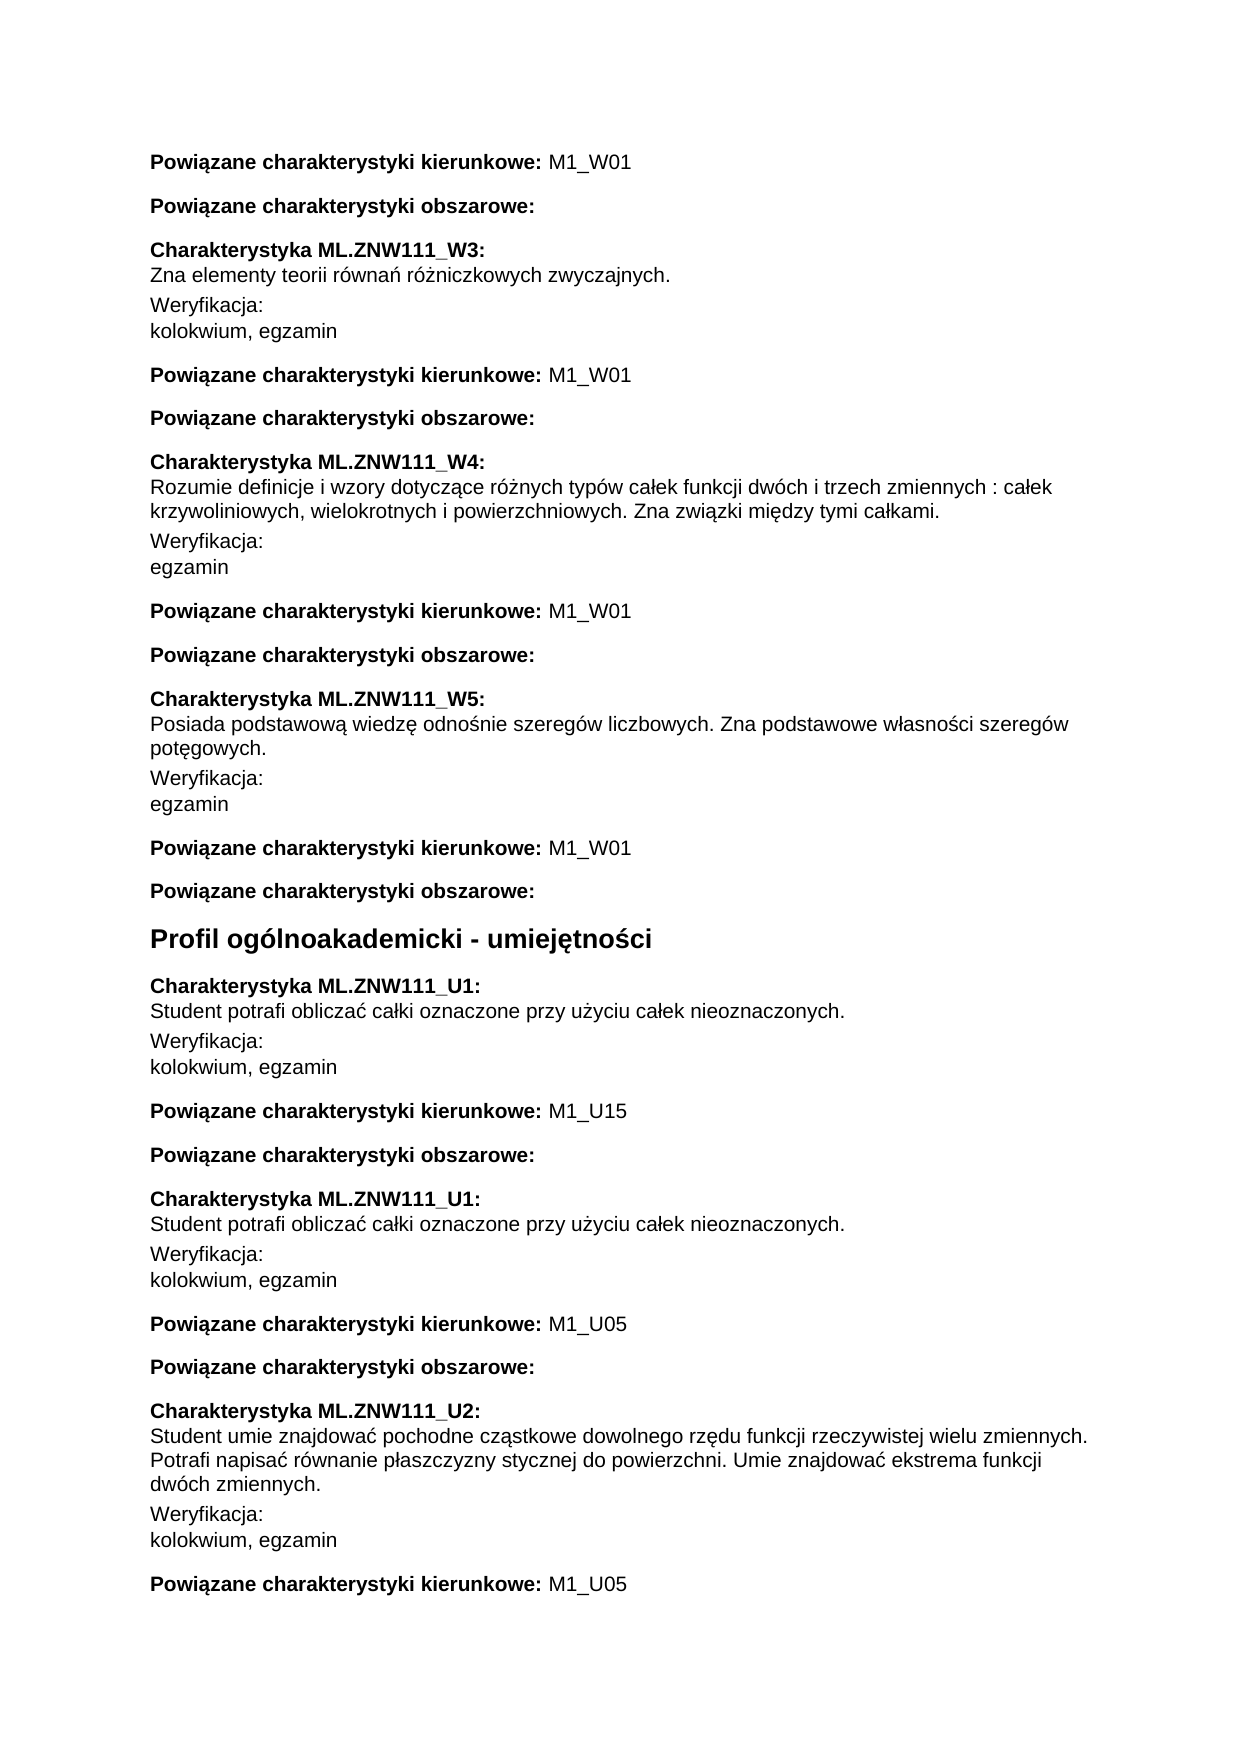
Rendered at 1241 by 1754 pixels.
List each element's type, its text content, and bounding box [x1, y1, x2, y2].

text Charakterystyka ML.ZNW111_U1: [150, 974, 1090, 998]
text Powiązane charakterystyki obszarowe: [150, 1143, 1090, 1167]
text Powiązane charakterystyki kierunkowe: M1_W01 [150, 599, 1090, 623]
text Charakterystyka ML.ZNW111_W5: [150, 686, 1090, 710]
text Zna elementy teorii równań różniczkowych zwyczajnych. [150, 262, 1090, 286]
text Powiązane charakterystyki obszarowe: [150, 879, 1090, 903]
text egzamin [150, 792, 1090, 816]
text Powiązane charakterystyki kierunkowe: M1_W01 [150, 362, 1090, 386]
text Powiązane charakterystyki kierunkowe: M1_U15 [150, 1099, 1090, 1123]
text kolokwium, egzamin [150, 1055, 1090, 1079]
text Powiązane charakterystyki obszarowe: [150, 643, 1090, 667]
text Student potrafi obliczać całki oznaczone przy użyciu całek nieoznaczonych. [150, 1211, 1090, 1235]
text Rozumie definicje i wzory dotyczące różnych typów całek funkcji dwóch i trzech zmiennych : całek krzywoliniowych, wielokrotnych i powierzchniowych. Zna związki między tymi całkami. [150, 475, 1090, 523]
text kolokwium, egzamin [150, 1528, 1090, 1552]
text Student potrafi obliczać całki oznaczone przy użyciu całek nieoznaczonych. [150, 999, 1090, 1023]
text Weryfikacja: [150, 1502, 1090, 1526]
text Powiązane charakterystyki kierunkowe: M1_W01 [150, 835, 1090, 859]
text egzamin [150, 555, 1090, 579]
text Posiada podstawową wiedzę odnośnie szeregów liczbowych. Zna podstawowe własności szeregów potęgowych. [150, 711, 1090, 759]
text kolokwium, egzamin [150, 1268, 1090, 1292]
text Powiązane charakterystyki kierunkowe: M1_W01 [150, 150, 1090, 174]
text Powiązane charakterystyki obszarowe: [150, 194, 1090, 218]
text Weryfikacja: [150, 529, 1090, 553]
text Powiązane charakterystyki obszarowe: [150, 1355, 1090, 1379]
text kolokwium, egzamin [150, 319, 1090, 343]
text Charakterystyka ML.ZNW111_U2: [150, 1399, 1090, 1423]
text Powiązane charakterystyki kierunkowe: M1_U05 [150, 1572, 1090, 1596]
subtitle Profil ogólnoakademicki - umiejętności [150, 923, 1090, 954]
text Weryfikacja: [150, 293, 1090, 317]
text Charakterystyka ML.ZNW111_W4: [150, 450, 1090, 474]
text Weryfikacja: [150, 766, 1090, 789]
text Charakterystyka ML.ZNW111_U1: [150, 1186, 1090, 1210]
text Weryfikacja: [150, 1242, 1090, 1266]
text Charakterystyka ML.ZNW111_W3: [150, 237, 1090, 261]
text Weryfikacja: [150, 1029, 1090, 1053]
text Powiązane charakterystyki obszarowe: [150, 406, 1090, 430]
text Powiązane charakterystyki kierunkowe: M1_U05 [150, 1311, 1090, 1335]
